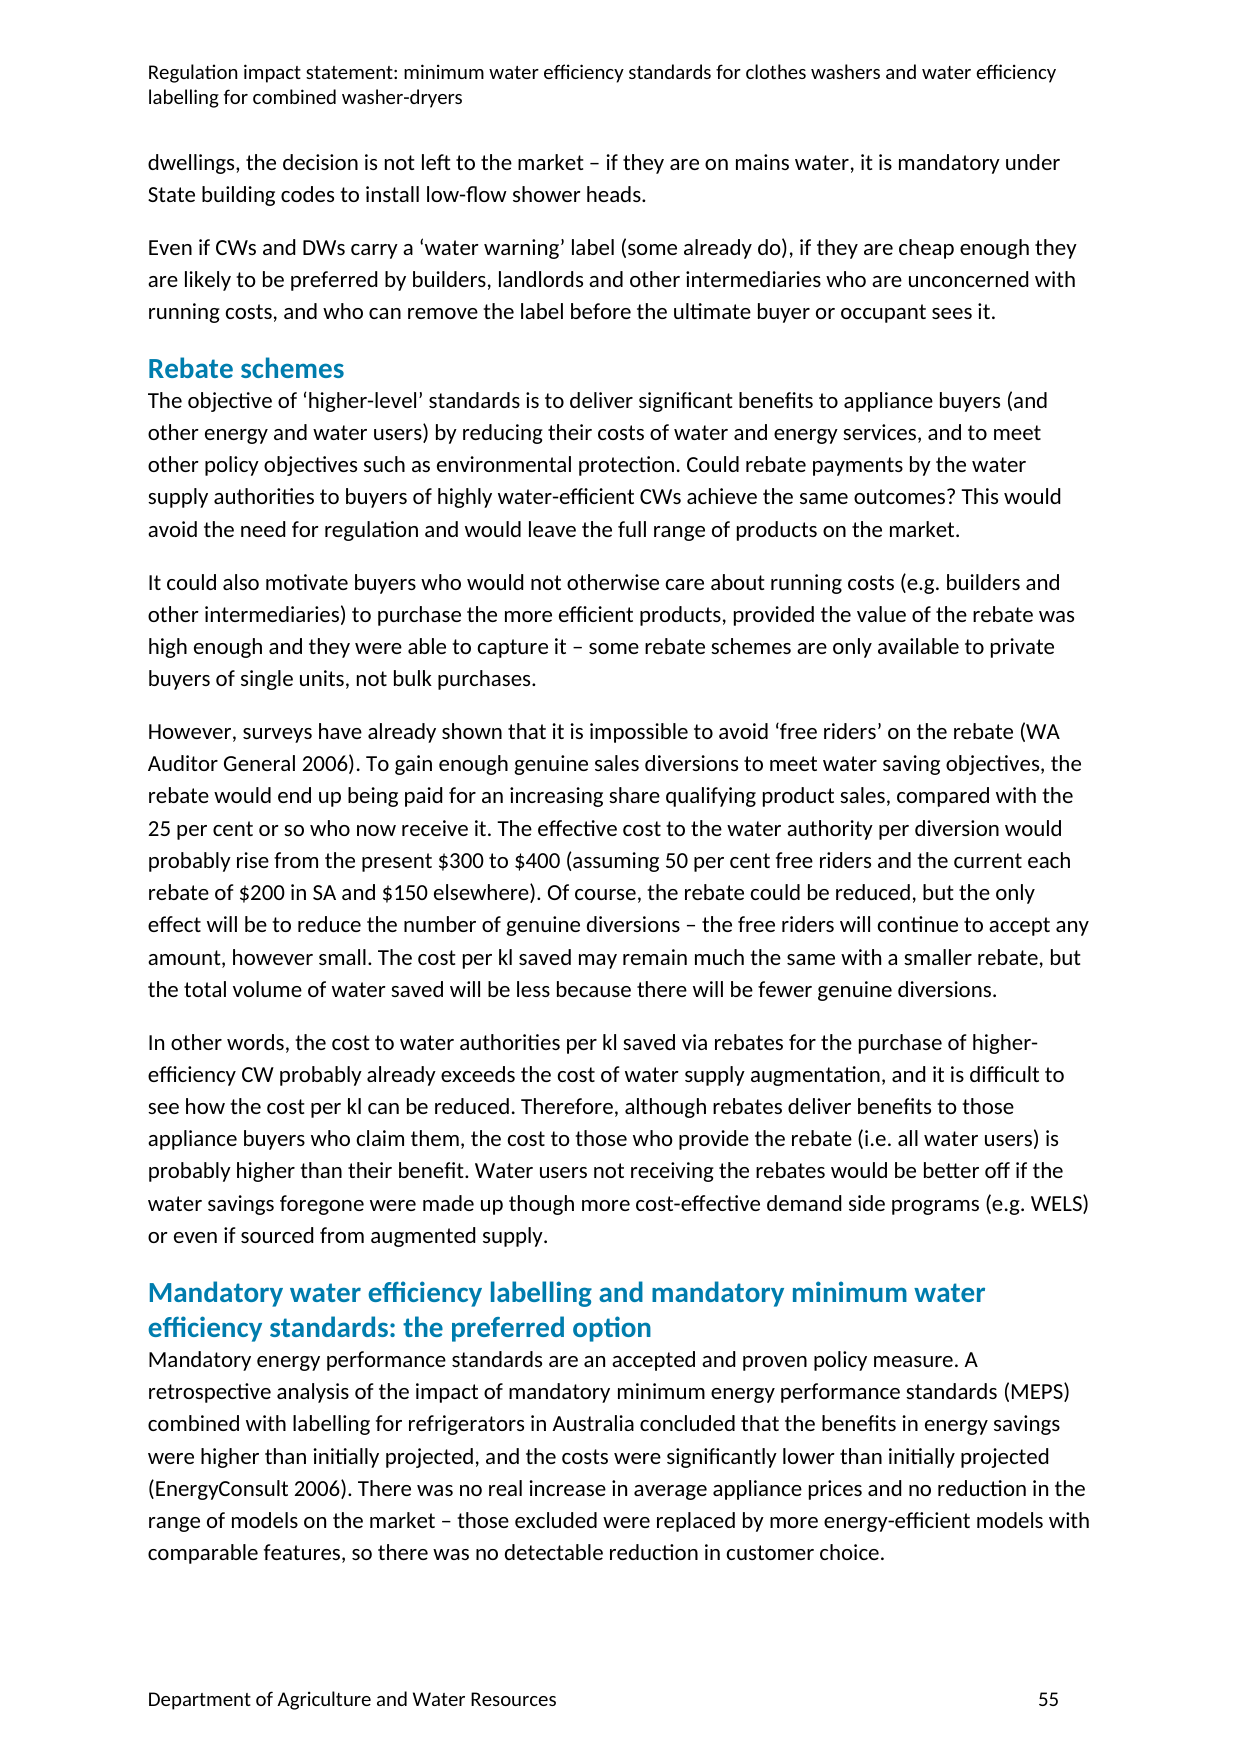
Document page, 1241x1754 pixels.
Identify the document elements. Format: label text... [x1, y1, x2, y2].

text Mandatory energy performance standards are an accepted and proven policy measure. A retrospective analysis of the impact of mandatory minimum energy performance standards (MEPS) combined with labelling for refrigerators in Australia concluded that the benefits in energy savings were higher than initially projected, and the costs were significantly lower than initially projected (EnergyConsult 2006). There was no real increase in average appliance prices and no reduction in the range of models on the market – those excluded were replaced by more energy-efficient models with comparable features, so there was no detectable reduction in customer choice. [148, 1345, 1092, 1566]
text It could also motivate buyers who would not otherwise care about running costs (e.g. builders and other intermediaries) to purchase the more efficient products, provided the value of the rebate was high enough and they were able to capture it – some rebate schemes are only available to private buyers of single units, not bulk purchases. [148, 568, 1092, 692]
subtitle Rebate schemes [148, 350, 1092, 386]
text However, surveys have already shown that it is impossible to avoid ‘free riders’ on the rebate (WA Auditor General 2006). To gain enough genuine sales diversions to meet water saving objectives, the rebate would end up being paid for an increasing share qualifying product sales, compared with the 25 per cent or so who now receive it. The effective cost to the water authority per diversion would probably rise from the present $300 to $400 (assuming 50 per cent free riders and the current each rebate of $200 in SA and $150 elsewhere). Of course, the rebate could be reduced, but the only effect will be to reduce the number of genuine diversions – the free riders will continue to accept any amount, however small. The cost per kl saved may remain much the same with a smaller rebate, but the total volume of water saved will be less because there will be fewer genuine diversions. [148, 717, 1092, 1003]
subtitle Mandatory water efficiency labelling and mandatory minimum water efficiency standards: the preferred option [148, 1274, 1092, 1345]
text In other words, the cost to water authorities per kl saved via rebates for the purchase of higher-efficiency CW probably already exceeds the cost of water supply augmentation, and it is difficult to see how the cost per kl can be reduced. Therefore, although rebates deliver benefits to those appliance buyers who claim them, the cost to those who provide the rebate (i.e. all water users) is probably higher than their benefit. Water users not receiving the rebates would be better off if the water savings foregone were made up though more cost-effective demand side programs (e.g. WELS) or even if sourced from augmented supply. [148, 1028, 1092, 1249]
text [148, 148, 1092, 208]
text Even if CWs and DWs carry a ‘water warning’ label (some already do), if they are cheap enough they are likely to be preferred by builders, landlords and other intermediaries who are unconcerned with running costs, and who can remove the label before the ultimate buyer or occupant sees it. [148, 233, 1092, 325]
text The objective of ‘higher-level’ standards is to deliver significant benefits to appliance buyers (and other energy and water users) by reducing their costs of water and energy services, and to meet other policy objectives such as environmental protection. Could rebate payments by the water supply authorities to buyers of highly water-efficient CWs achieve the same outcomes? This would avoid the need for regulation and would leave the full range of products on the market. [148, 386, 1092, 543]
